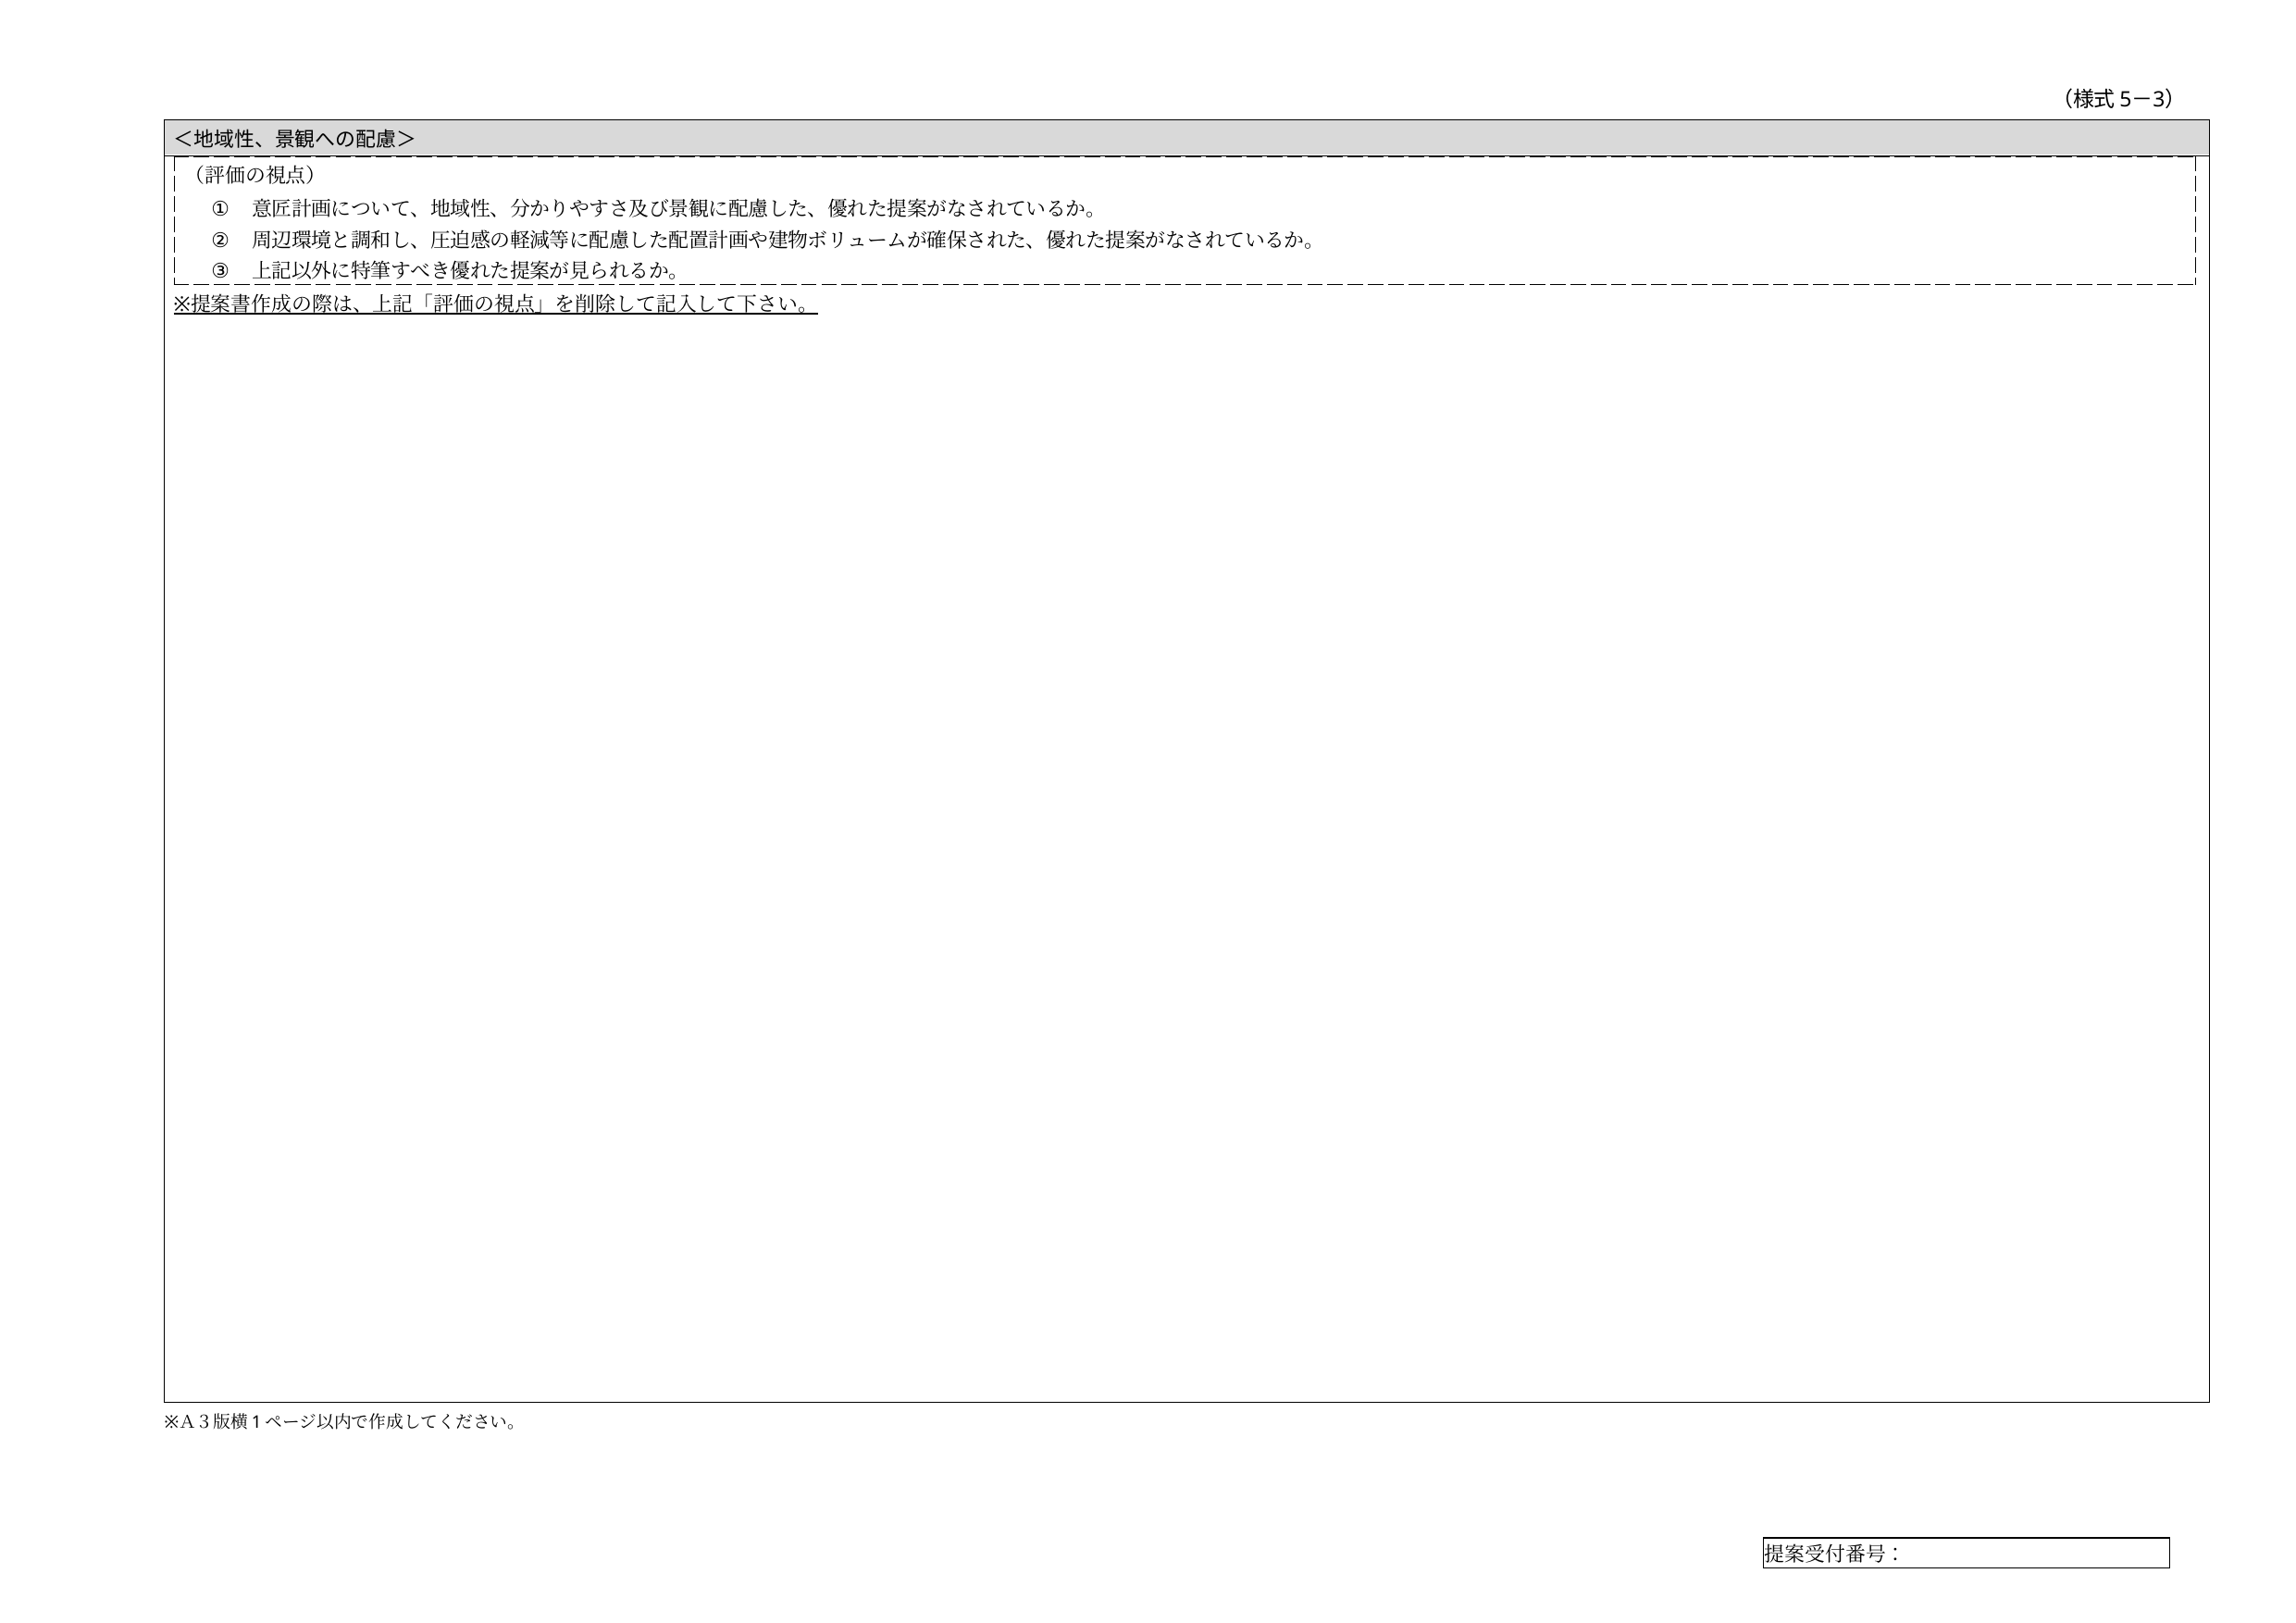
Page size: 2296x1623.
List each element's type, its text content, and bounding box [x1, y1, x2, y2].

table_cell ※提案書作成の際は、上記「評価の視点」を削除して記入して下さい。 [165, 156, 2209, 1402]
text ※Ａ３版横1ページ以内で作成してください。 [164, 1403, 2186, 1438]
table_header ＜地域性、景観への配慮＞ [165, 120, 2209, 155]
